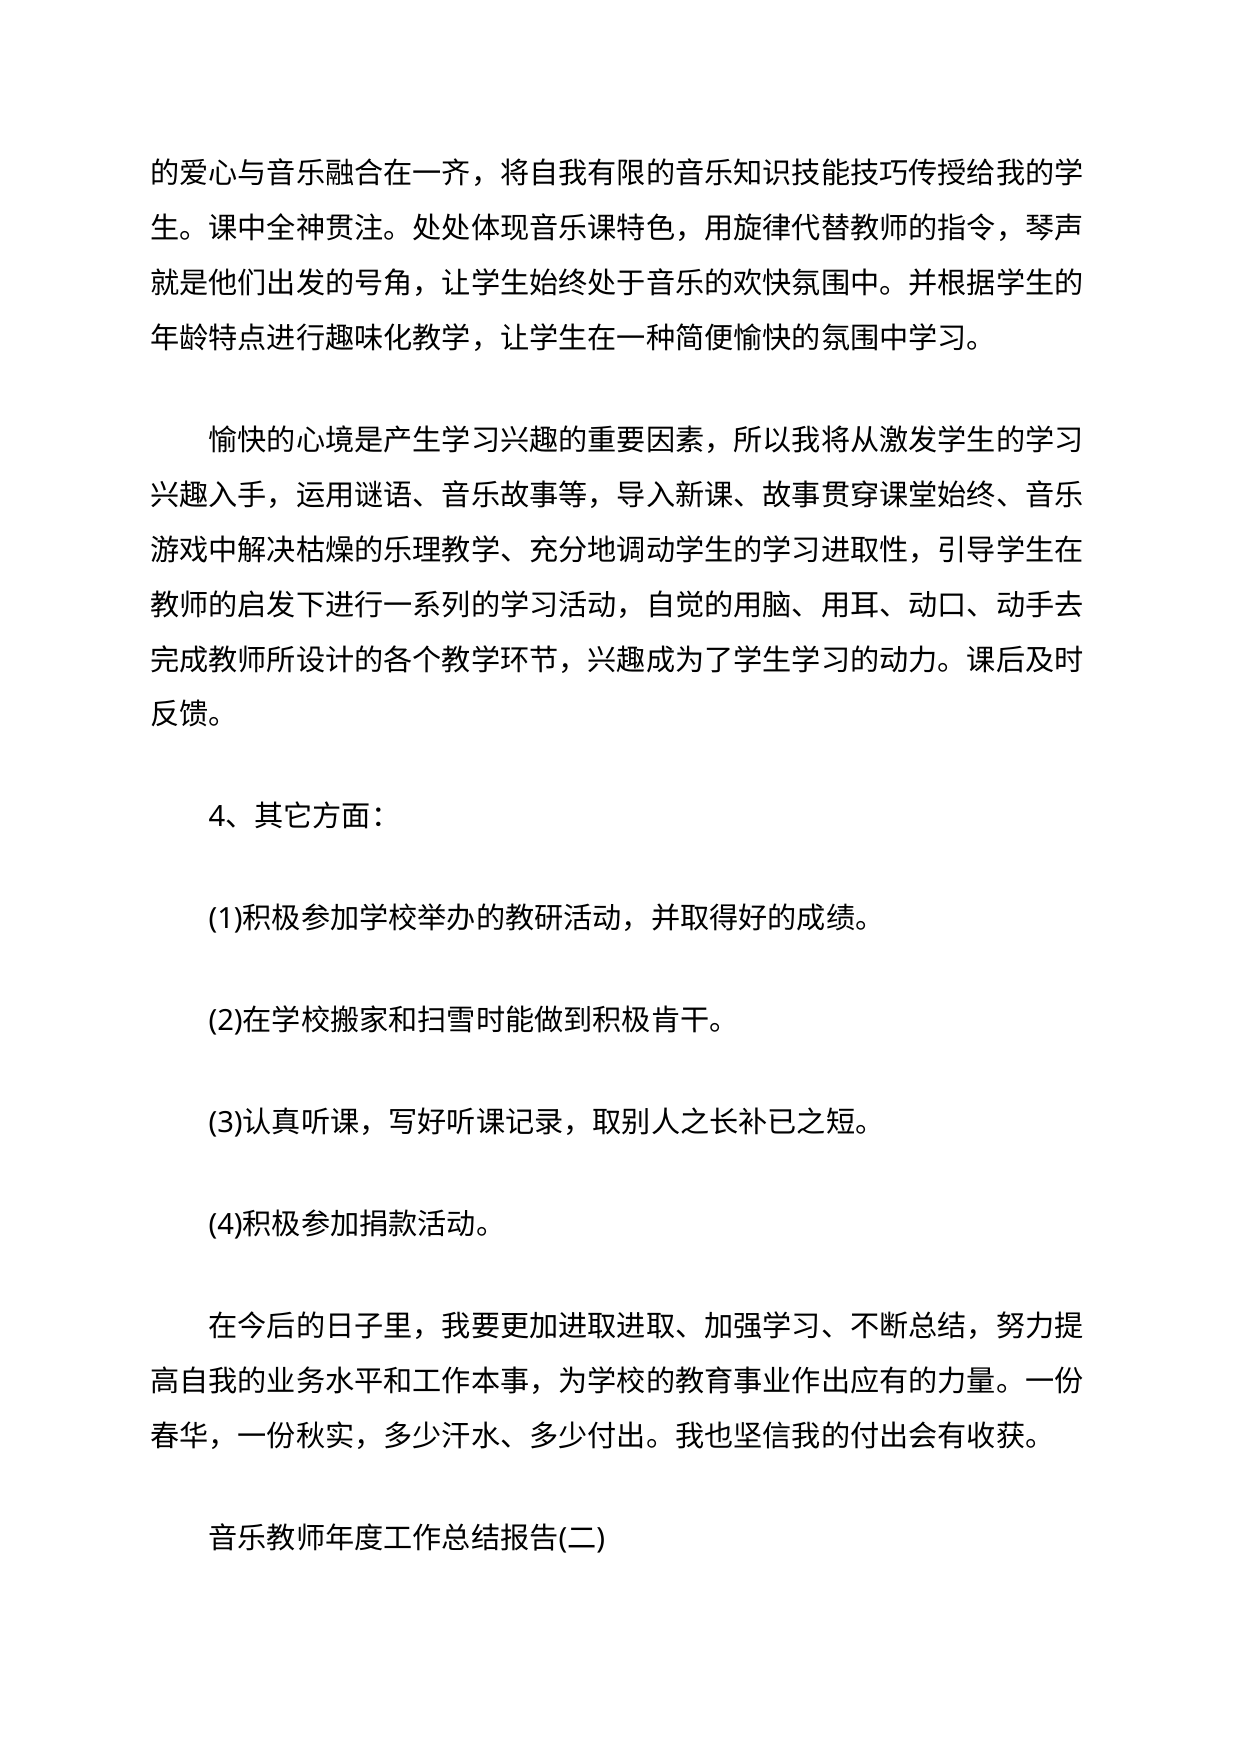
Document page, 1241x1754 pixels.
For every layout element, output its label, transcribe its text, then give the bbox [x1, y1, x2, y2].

text 愉快的心境是产生学习兴趣的重要因素，所以我将从激发学生的学习兴趣入手，运用谜语、音乐故事等，导入新课、故事贯穿课堂始终、音乐游戏中解决枯燥的乐理教学、充分地调动学生的学习进取性，引导学生在教师的启发下进行一系列的学习活动，自觉的用脑、用耳、动口、动手去完成教师所设计的各个教学环节，兴趣成为了学生学习的动力。课后及时反馈。 [150, 416, 1090, 733]
text (1)积极参加学校举办的教研活动，并取得好的成绩。 [150, 895, 1090, 937]
text 音乐教师年度工作总结报告(二) [150, 1514, 1090, 1557]
text (2)在学校搬家和扫雪时能做到积极肯干。 [150, 997, 1090, 1039]
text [150, 150, 1090, 357]
text 4、其它方面： [150, 793, 1090, 835]
text 在今后的日子里，我要更加进取进取、加强学习、不断总结，努力提高自我的业务水平和工作本事，为学校的教育事业作出应有的力量。一份春华，一份秋实，多少汗水、多少付出。我也坚信我的付出会有收获。 [150, 1303, 1090, 1455]
text (3)认真听课，写好听课记录，取别人之长补已之短。 [150, 1099, 1090, 1141]
text (4)积极参加捐款活动。 [150, 1201, 1090, 1243]
